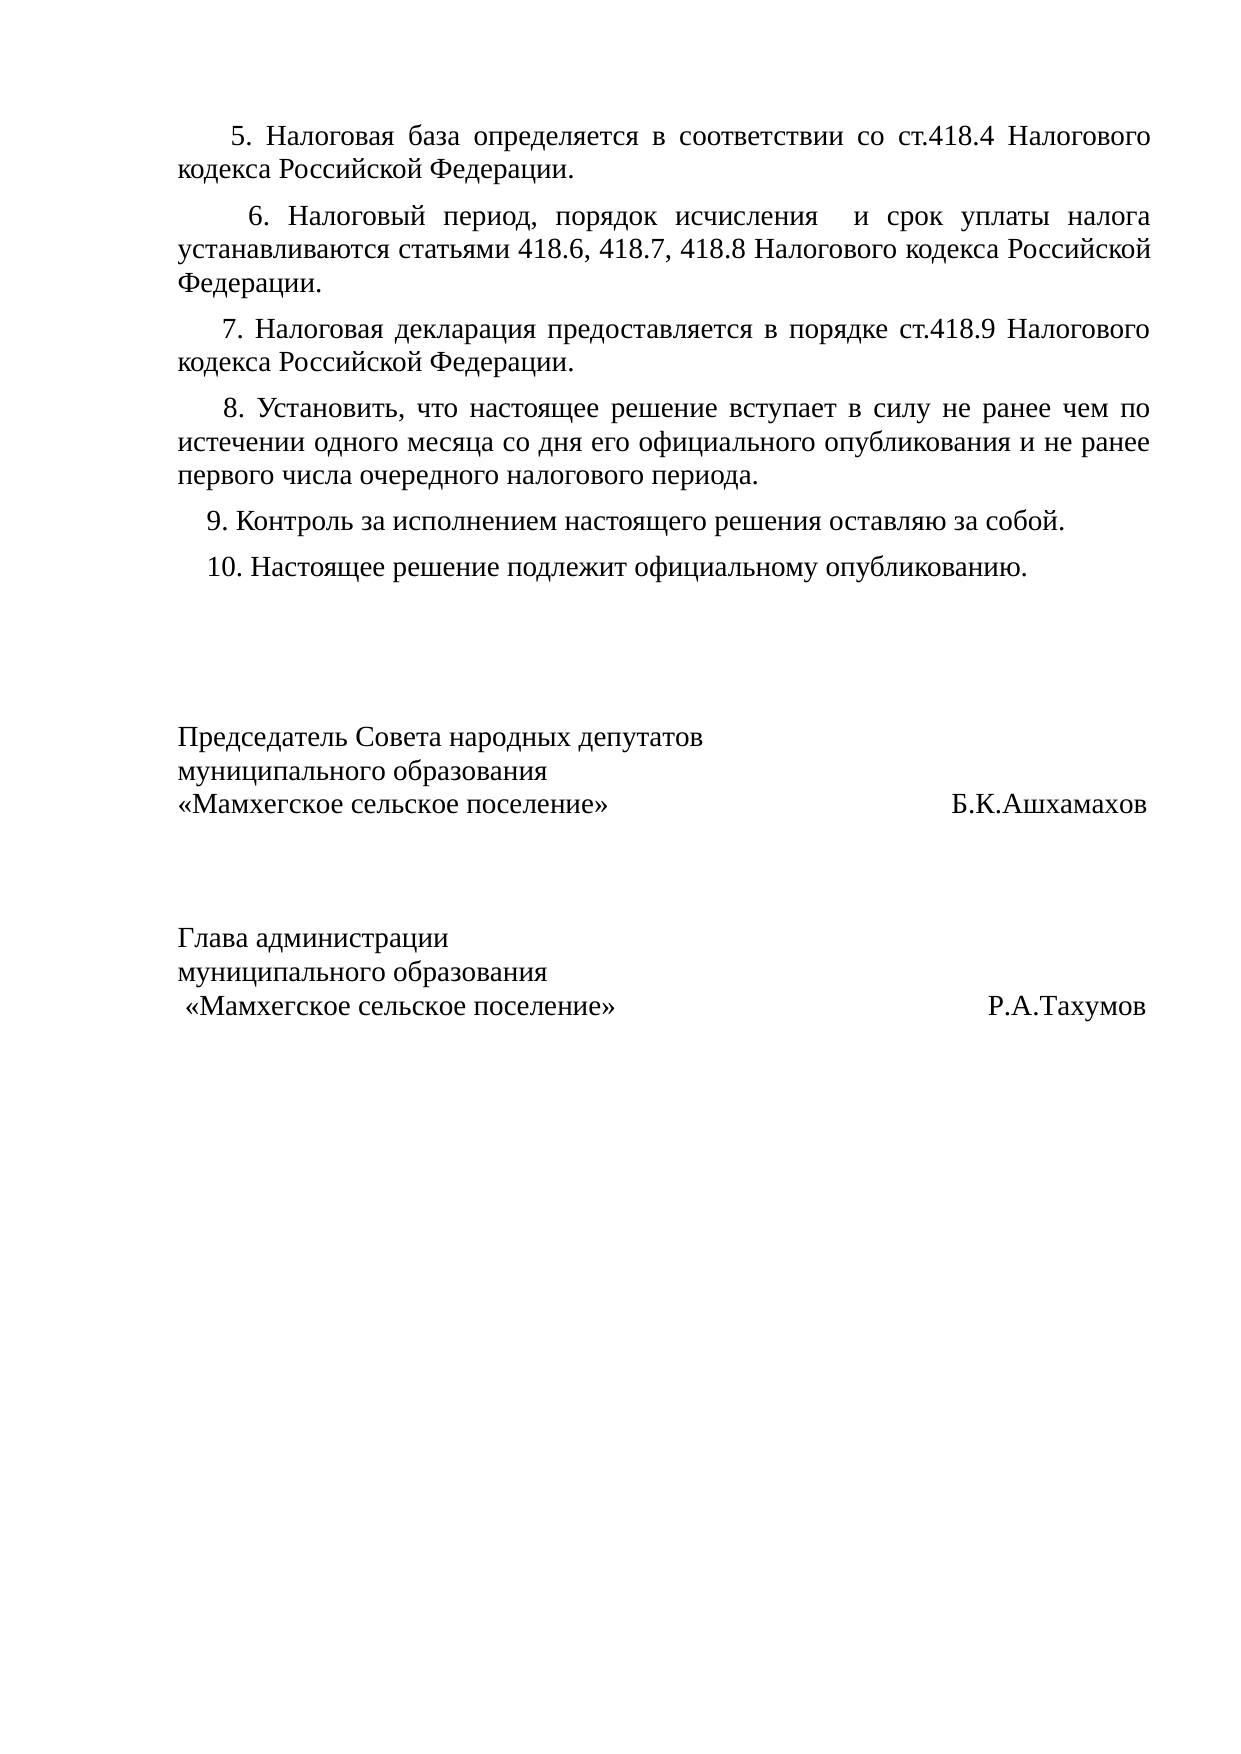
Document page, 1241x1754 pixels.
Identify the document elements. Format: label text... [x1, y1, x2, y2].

text Председатель Совета народных депутатов [177, 719, 1152, 753]
text 10. Настоящее решение подлежит официальному опубликованию. [177, 549, 1152, 583]
text Глава администрации [177, 921, 1152, 954]
text муниципального образования [177, 954, 1152, 988]
text 7. Налоговая декларация предоставляется в порядке ст.418.9 Налогового кодекса Российской Федерации. [177, 311, 1152, 378]
text 8. Установить, что настоящее решение вступает в силу не ранее чем по истечении одного месяца со дня его официального опубликования и не ранее первого числа очередного налогового периода. [177, 390, 1152, 491]
text 9. Контроль за исполнением настоящего решения оставляю за собой. [177, 503, 1152, 537]
text «Мамхегское сельское поселение» Б.К.Ашхамахов [177, 786, 1152, 820]
text «Мамхегское сельское поселение» Р.А.Тахумов [177, 988, 1152, 1021]
text муниципального образования [177, 753, 1152, 786]
text 6. Налоговый период, порядок исчисления и срок уплаты налога устанавливаются статьями 418.6, 418.7, 418.8 Налогового кодекса Российской Федерации. [177, 198, 1152, 298]
text 5. Налоговая база определяется в соответствии со ст.418.4 Налогового кодекса Российской Федерации. [177, 118, 1152, 185]
